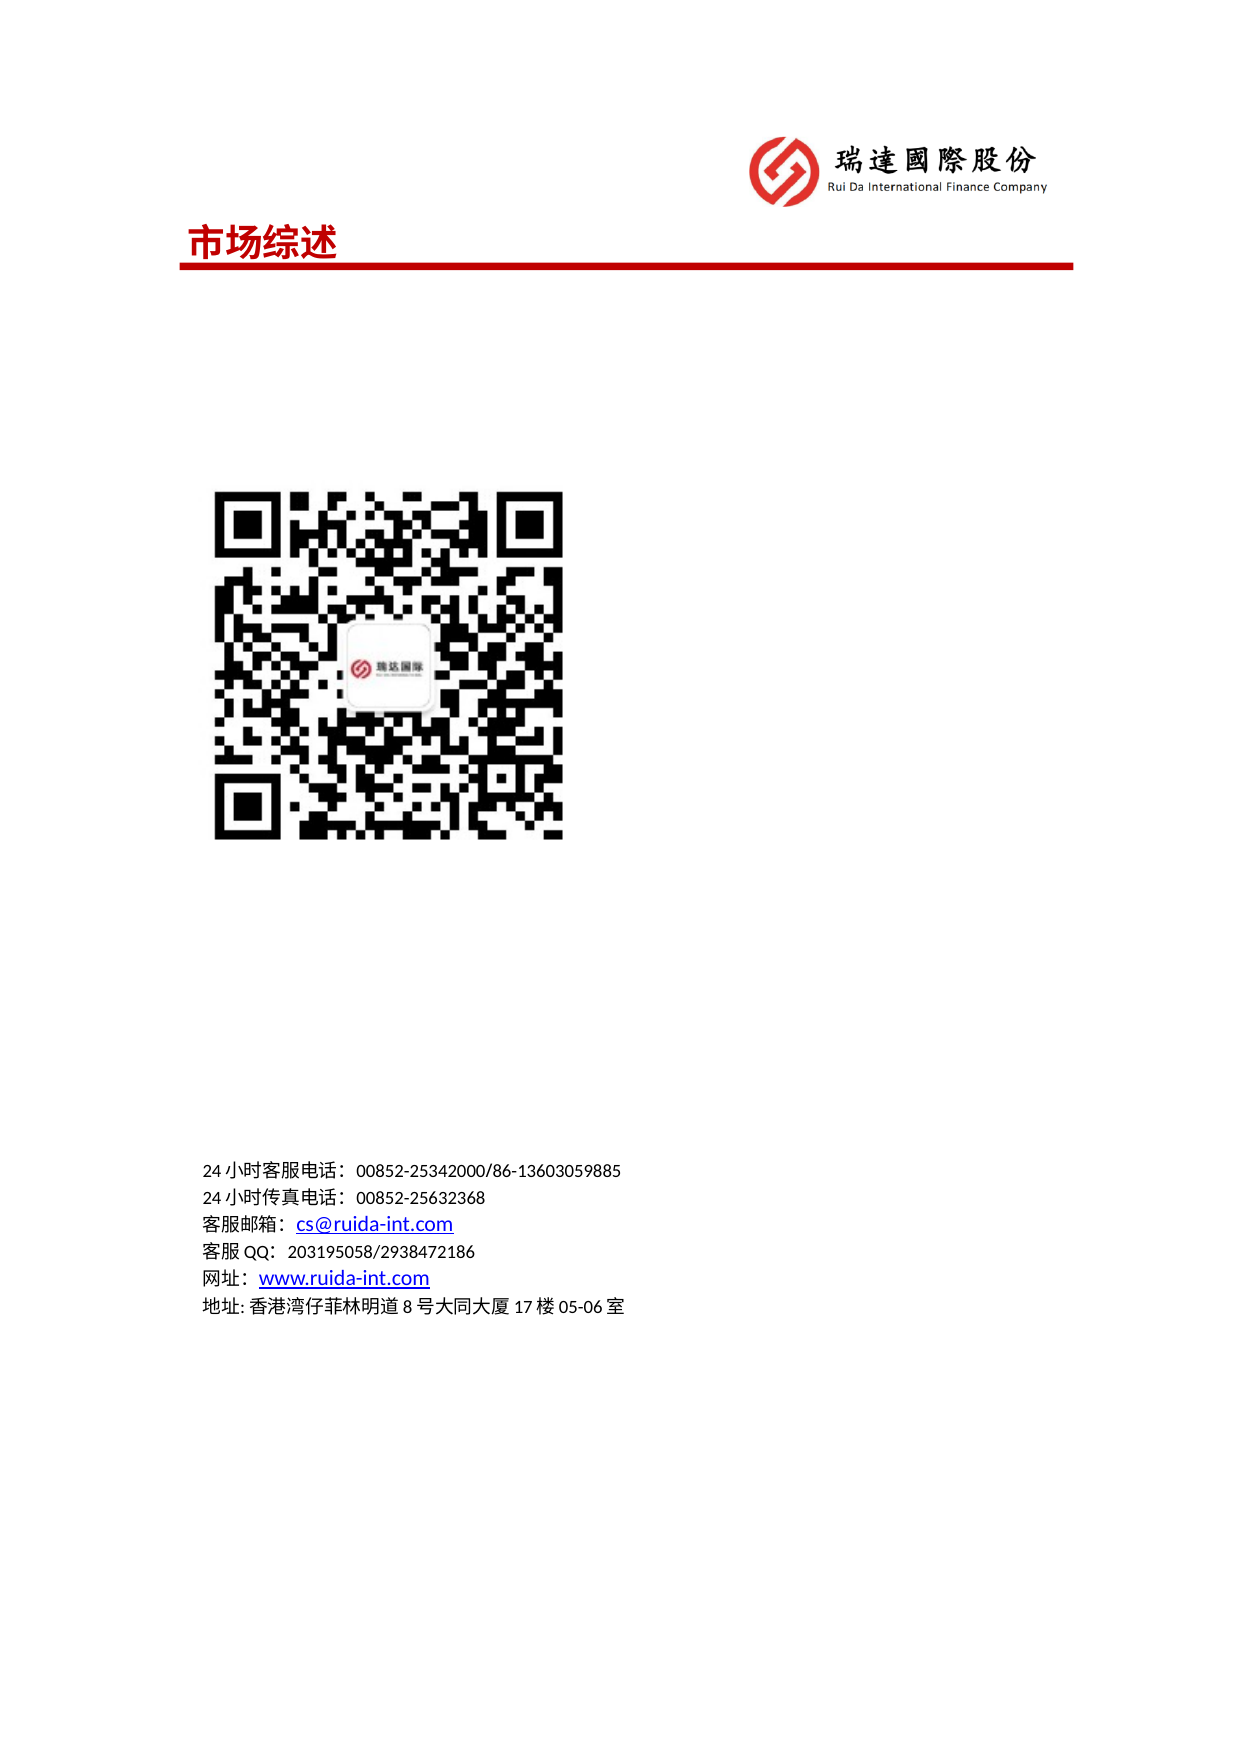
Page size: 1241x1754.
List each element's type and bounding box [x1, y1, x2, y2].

picture [743, 130, 1054, 213]
picture [187, 464, 591, 868]
